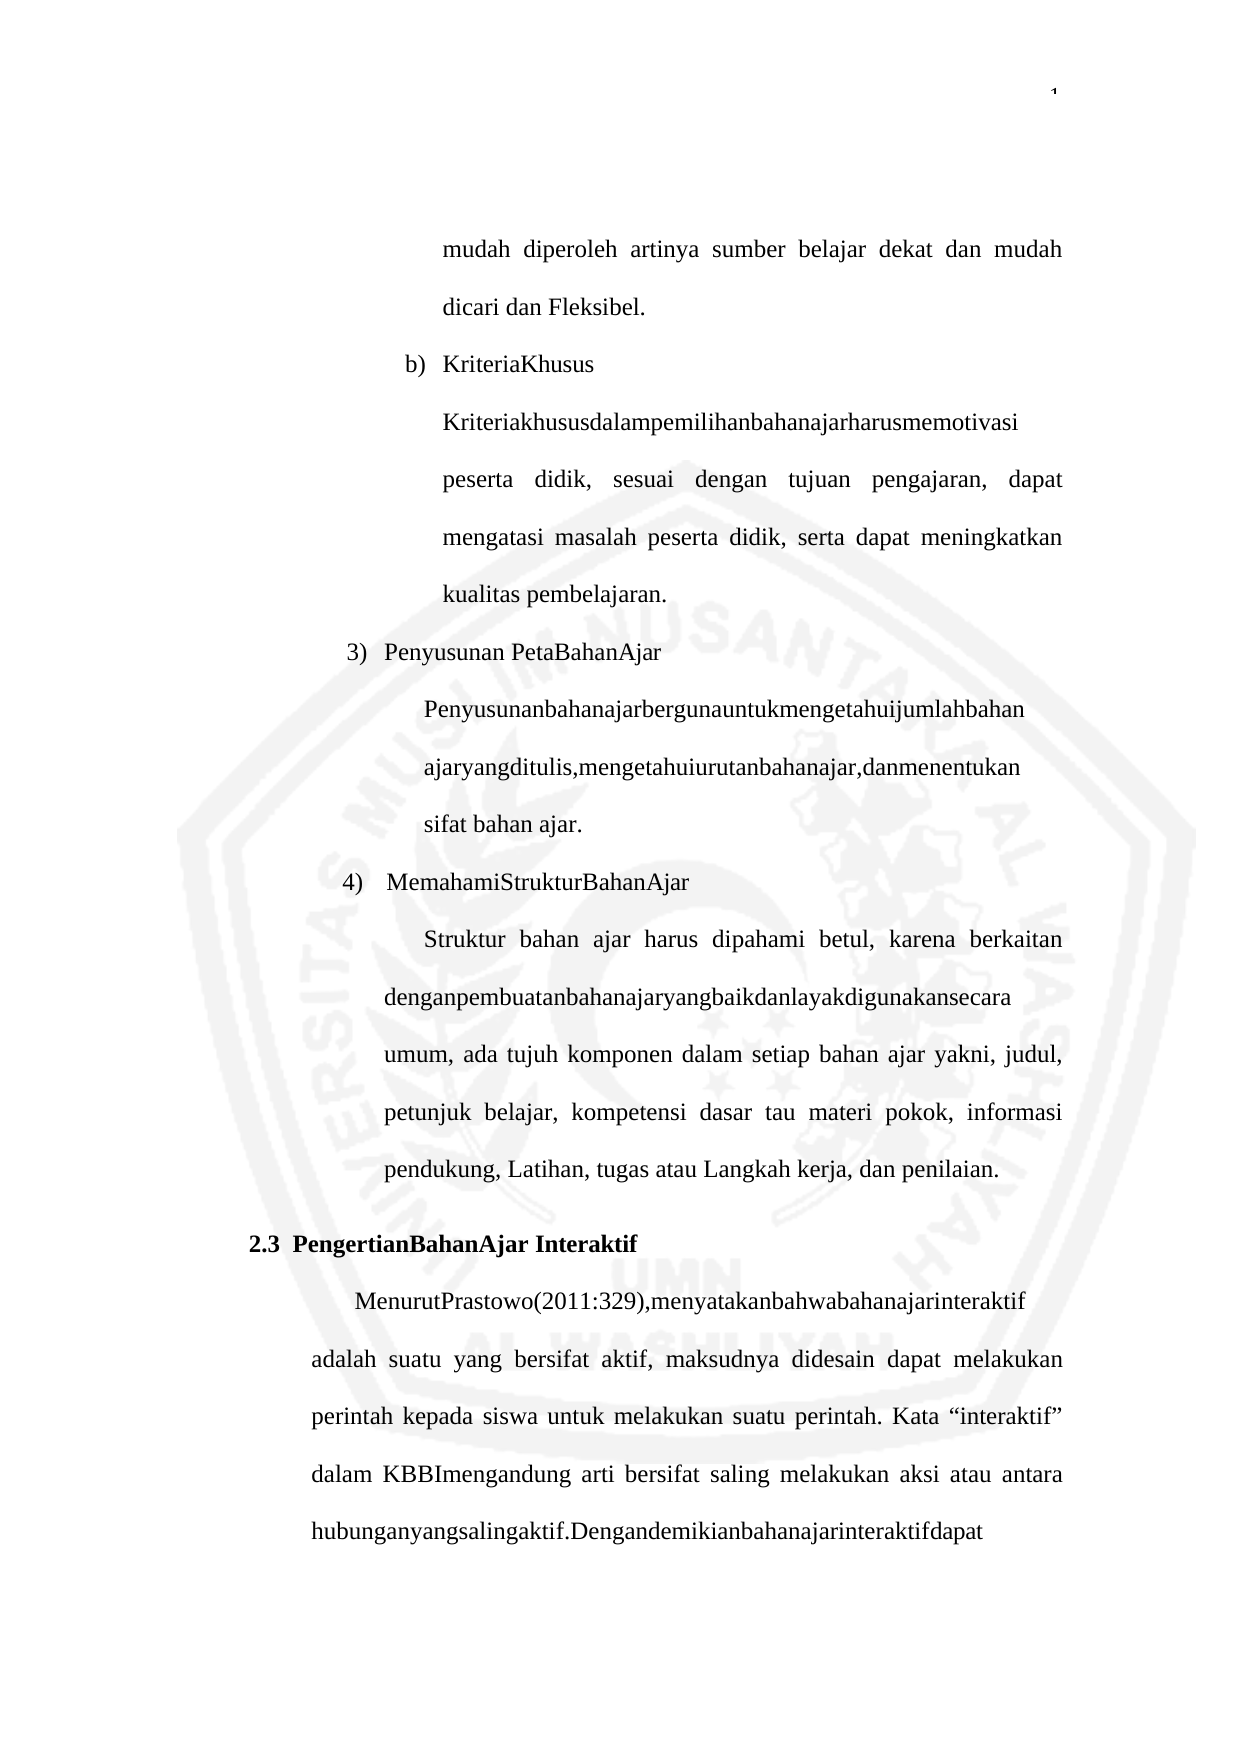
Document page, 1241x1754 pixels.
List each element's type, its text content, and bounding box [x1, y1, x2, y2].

text MenurutPrastowo(2011:329),menyatakanbahwabahanajarinteraktif adalah suatu yang bersifat aktif, maksudnya didesain dapat melakukan perintah kepada siswa untuk melakukan suatu perintah. Kata “interaktif” dalam KBBImengandung arti bersifat saling melakukan aksi atau antara hubunganyangsalingaktif.Dengandemikianbahanajarinteraktifdapat [311, 1286, 1063, 1545]
list Penyusunan PetaBahanAjar [346, 637, 1196, 666]
text mudah diperoleh artinya sumber belajar dekat dan mudah dicari dan Fleksibel. [442, 234, 1063, 321]
list MemahamiStrukturBahanAjar [342, 867, 1196, 896]
text Penyusunanbahanajarbergunauntukmengetahuijumlahbahan ajaryangditulis,mengetahuiurutanbahanajar,danmenentukan sifat bahan ajar. [424, 694, 1063, 838]
text Struktur bahan ajar harus dipahami betul, karena berkaitan denganpembuatanbahanajaryangbaikdanlayakdigunakansecara umum, ada tujuh komponen dalam setiap bahan ajar yakni, judul, petunjuk belajar, kompetensi dasar tau materi pokok, informasi pendukung, Latihan, tugas atau Langkah kerja, dan penilaian. [384, 924, 1063, 1183]
list KriteriaKhusus [405, 349, 1196, 378]
text Kriteriakhususdalampemilihanbahanajarharusmemotivasi peserta didik, sesuai dengan tujuan pengajaran, dapat mengatasi masalah peserta didik, serta dapat meningkatkan kualitas pembelajaran. [442, 407, 1063, 608]
subtitle PengertianBahanAjar Interaktif [249, 1229, 1196, 1257]
